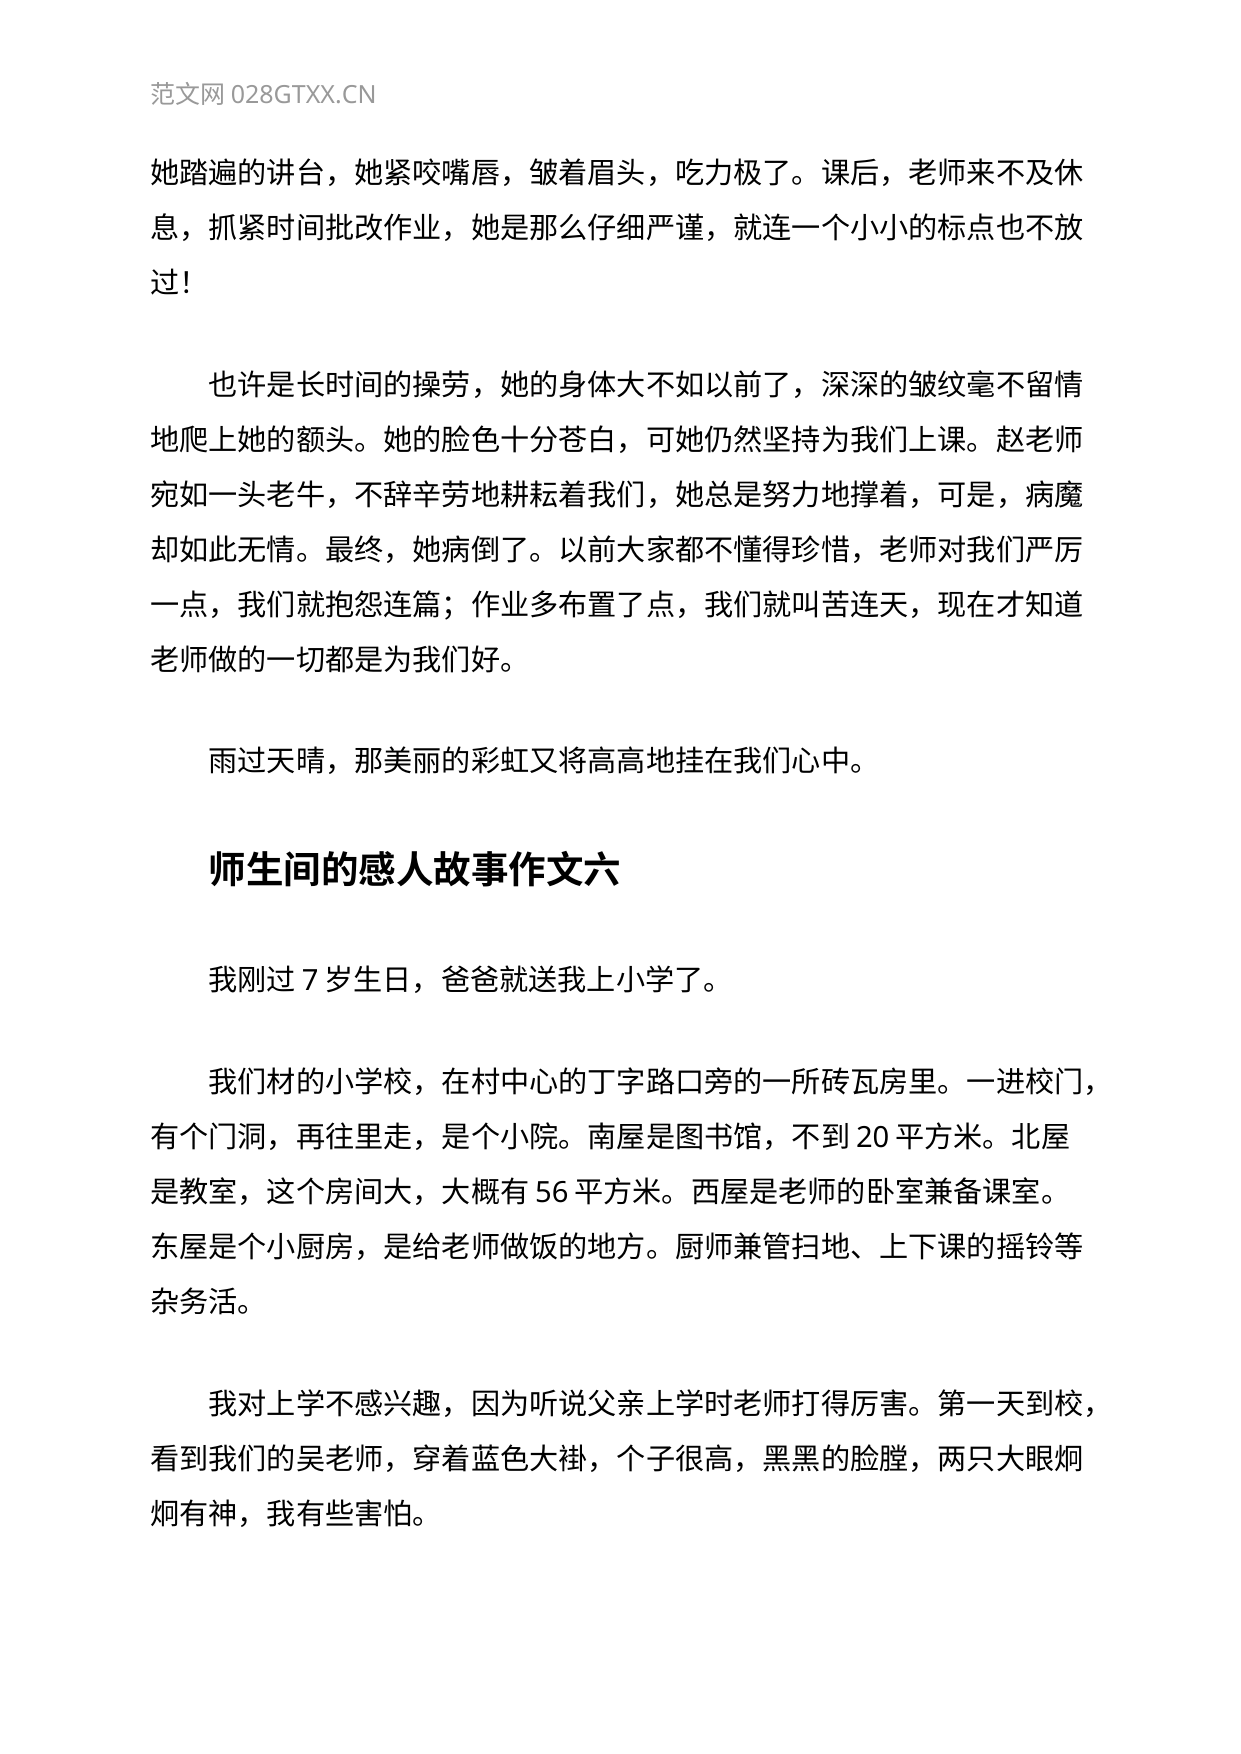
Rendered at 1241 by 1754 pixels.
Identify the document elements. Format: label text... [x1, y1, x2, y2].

text 我刚过7岁生日，爸爸就送我上小学了。 [150, 957, 1090, 999]
text 师生间的感人故事作文六 [150, 839, 1090, 894]
text 也许是长时间的操劳，她的身体大不如以前了，深深的皱纹毫不留情地爬上她的额头。她的脸色十分苍白，可她仍然坚持为我们上课。赵老师宛如一头老牛，不辞辛劳地耕耘着我们，她总是努力地撑着，可是，病魔却如此无情。最终，她病倒了。以前大家都不懂得珍惜，老师对我们严厉一点，我们就抱怨连篇；作业多布置了点，我们就叫苦连天，现在才知道老师做的一切都是为我们好。 [150, 362, 1090, 678]
text 我们材的小学校，在村中心的丁字路口旁的一所砖瓦房里。一进校门，有个门洞，再往里走，是个小院。南屋是图书馆，不到20平方米。北屋是教室，这个房间大，大概有56平方米。西屋是老师的卧室兼备课室。东屋是个小厨房，是给老师做饭的地方。厨师兼管扫地、上下课的摇铃等杂务活。 [150, 1059, 1090, 1321]
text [150, 150, 1090, 302]
text 雨过天晴，那美丽的彩虹又将高高地挂在我们心中。 [150, 738, 1090, 780]
text 我对上学不感兴趣，因为听说父亲上学时老师打得厉害。第一天到校，看到我们的吴老师，穿着蓝色大褂，个子很高，黑黑的脸膛，两只大眼炯炯有神，我有些害怕。 [150, 1381, 1090, 1533]
